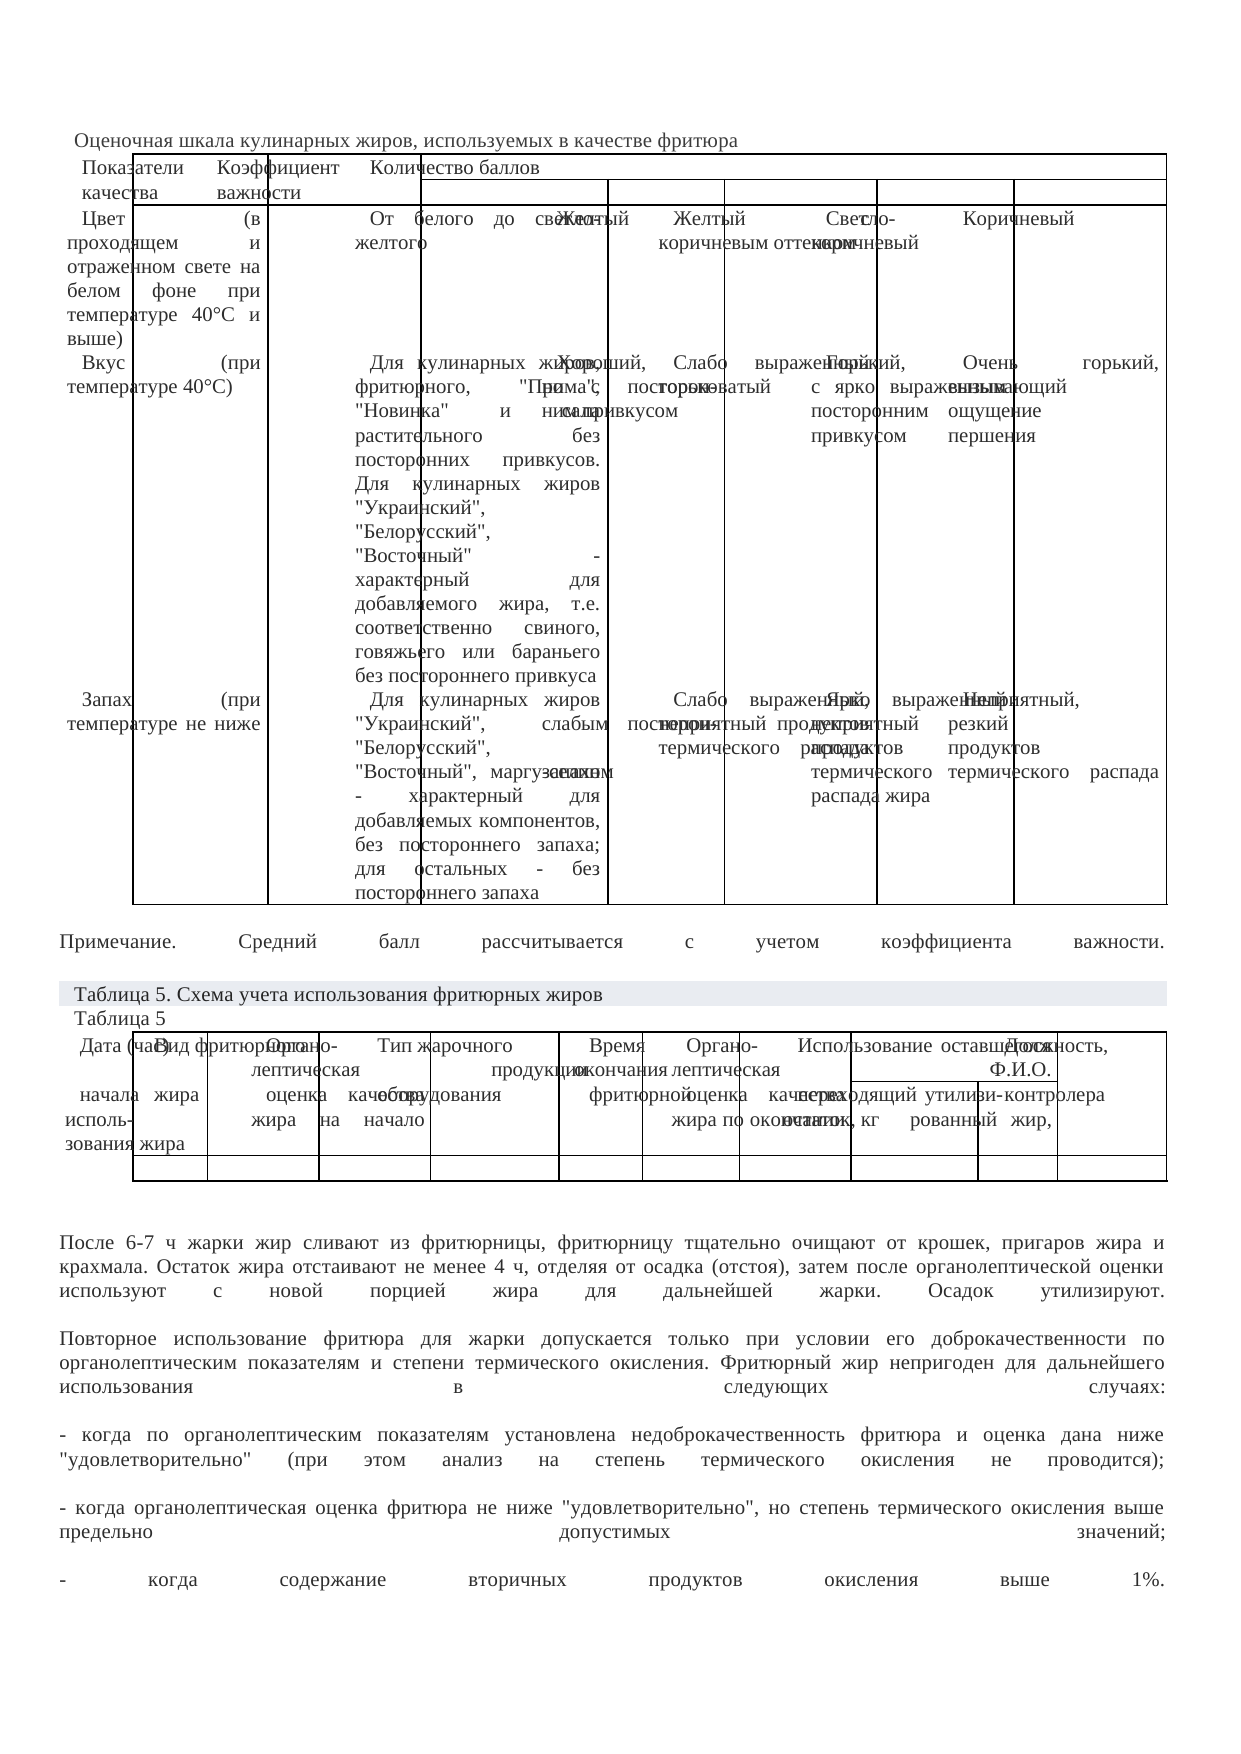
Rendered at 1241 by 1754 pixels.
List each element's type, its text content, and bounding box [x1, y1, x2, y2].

table_cell Хороший, но с посторон- ним привкусом [609, 350, 724, 687]
table_cell Слабо выраженный горьковатый [725, 350, 876, 687]
table_cell Коэффициент [269, 155, 420, 179]
table_cell Светло- коричневый [878, 206, 1013, 350]
text Таблица 5 [59, 1006, 1167, 1029]
table_cell [560, 1081, 642, 1154]
table_cell 4 [609, 180, 724, 204]
table_cell Вид продукции [560, 1033, 642, 1081]
table_cell Тип жарочного [431, 1033, 558, 1081]
table_cell Показатели [134, 155, 267, 179]
table_cell Органо- лептическая [740, 1033, 850, 1081]
table_cell 5 [422, 180, 607, 204]
table_cell Коричневый [1015, 206, 1166, 350]
table_cell 1 [1015, 180, 1166, 204]
table_cell начала исполь- зования жира [134, 1081, 207, 1154]
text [59, 1182, 1167, 1615]
table_cell важности [269, 179, 420, 204]
text Таблица 5. Схема учета использования фритюрных жиров [59, 981, 1167, 1006]
table_cell 4 [431, 1156, 558, 1180]
table_cell 6 [643, 1156, 739, 1180]
table_cell Горький, с ярко выраженным посторонним привкусом [878, 350, 1013, 687]
table_cell Со слабым посторон- ним запахом [609, 687, 724, 904]
table_cell 2 [208, 1156, 318, 1180]
table_cell оборудования [431, 1081, 558, 1154]
table_cell 2 [878, 180, 1013, 204]
table_cell Вид фритюрного [208, 1033, 318, 1081]
table_cell Количество баллов [422, 155, 1166, 179]
table_cell Цвет (в проходящем и отраженном свете на белом фоне при температуре 40°С и выше) [134, 206, 267, 350]
table_cell качества [134, 179, 267, 204]
table_cell Слабо выраженный, неприятный продуктов термического распада жира [725, 687, 876, 904]
table_cell 1 [134, 1156, 207, 1180]
table_cell переходящий остаток, кг [852, 1082, 977, 1154]
table_cell жира [208, 1081, 318, 1154]
table_cell Неприятный, резкий продуктов термического распада жира [1015, 687, 1166, 904]
table_cell 9 [979, 1156, 1057, 1180]
table_cell оценка качества жира по окончании жарки [740, 1081, 850, 1154]
table_cell контролера [1058, 1081, 1166, 1154]
table_cell 3 [320, 1156, 430, 1180]
table_cell Должность, Ф.И.О. [1058, 1033, 1166, 1081]
table_cell Запах (при температуре не ниже 50°С) [134, 687, 267, 904]
table_cell Для кулинарных жиров "Украинский", "Белорусский", "Восточный", маргу-селин - характерный для добавляемых компонентов, без постороннего запаха; для остальных - без постороннего запаха [422, 687, 607, 904]
table_cell 3 [725, 180, 876, 204]
table_cell 8 [852, 1156, 977, 1180]
table_cell 10 [1058, 1156, 1166, 1180]
text Оценочная шкала кулинарных жиров, используемых в качестве фритюра [59, 127, 1167, 152]
table_cell Ярко выраженный неприятный продуктов термического распада жира [878, 687, 1013, 904]
table_cell Желтый с коричневым оттенком [725, 206, 876, 350]
table_cell 2 [269, 687, 420, 904]
table_cell Очень горький, вызывающий ощущение першения [1015, 350, 1166, 687]
table_cell фритюрной жарки [643, 1081, 739, 1154]
table_cell Время окончания [643, 1033, 739, 1081]
text Примечание. Средний балл рассчитывается с учетом коэффициента важности. [59, 905, 1167, 981]
table_cell Органо- лептическая [320, 1033, 430, 1081]
table_cell 5 [560, 1156, 642, 1180]
table_cell Вкус (при температуре 40°С) [134, 350, 267, 687]
table_cell Дата (час) [134, 1033, 207, 1081]
table_cell От белого до светло-желтого [422, 206, 607, 350]
table_cell Для кулинарных жиров, фритюрного, "Прима", "Новинка" и сала растительного без посторонних привкусов. Для кулинарных жиров "Украинский", "Белорусский", "Восточный" - характерный для добавляемого жира, т.е. соответственно свиного, говяжьего или бараньего без постороннего привкуса [422, 350, 607, 687]
table_cell 7 [740, 1156, 850, 1180]
table_cell Желтый [609, 206, 724, 350]
table_cell оценка качества жира на начало жарки [320, 1081, 430, 1154]
table_cell 3 [269, 350, 420, 687]
table_cell 3 [269, 206, 420, 350]
table_cell утилизи- рованный жир, кг [979, 1082, 1057, 1154]
table_cell Использование оставшегося жира [852, 1033, 1057, 1081]
